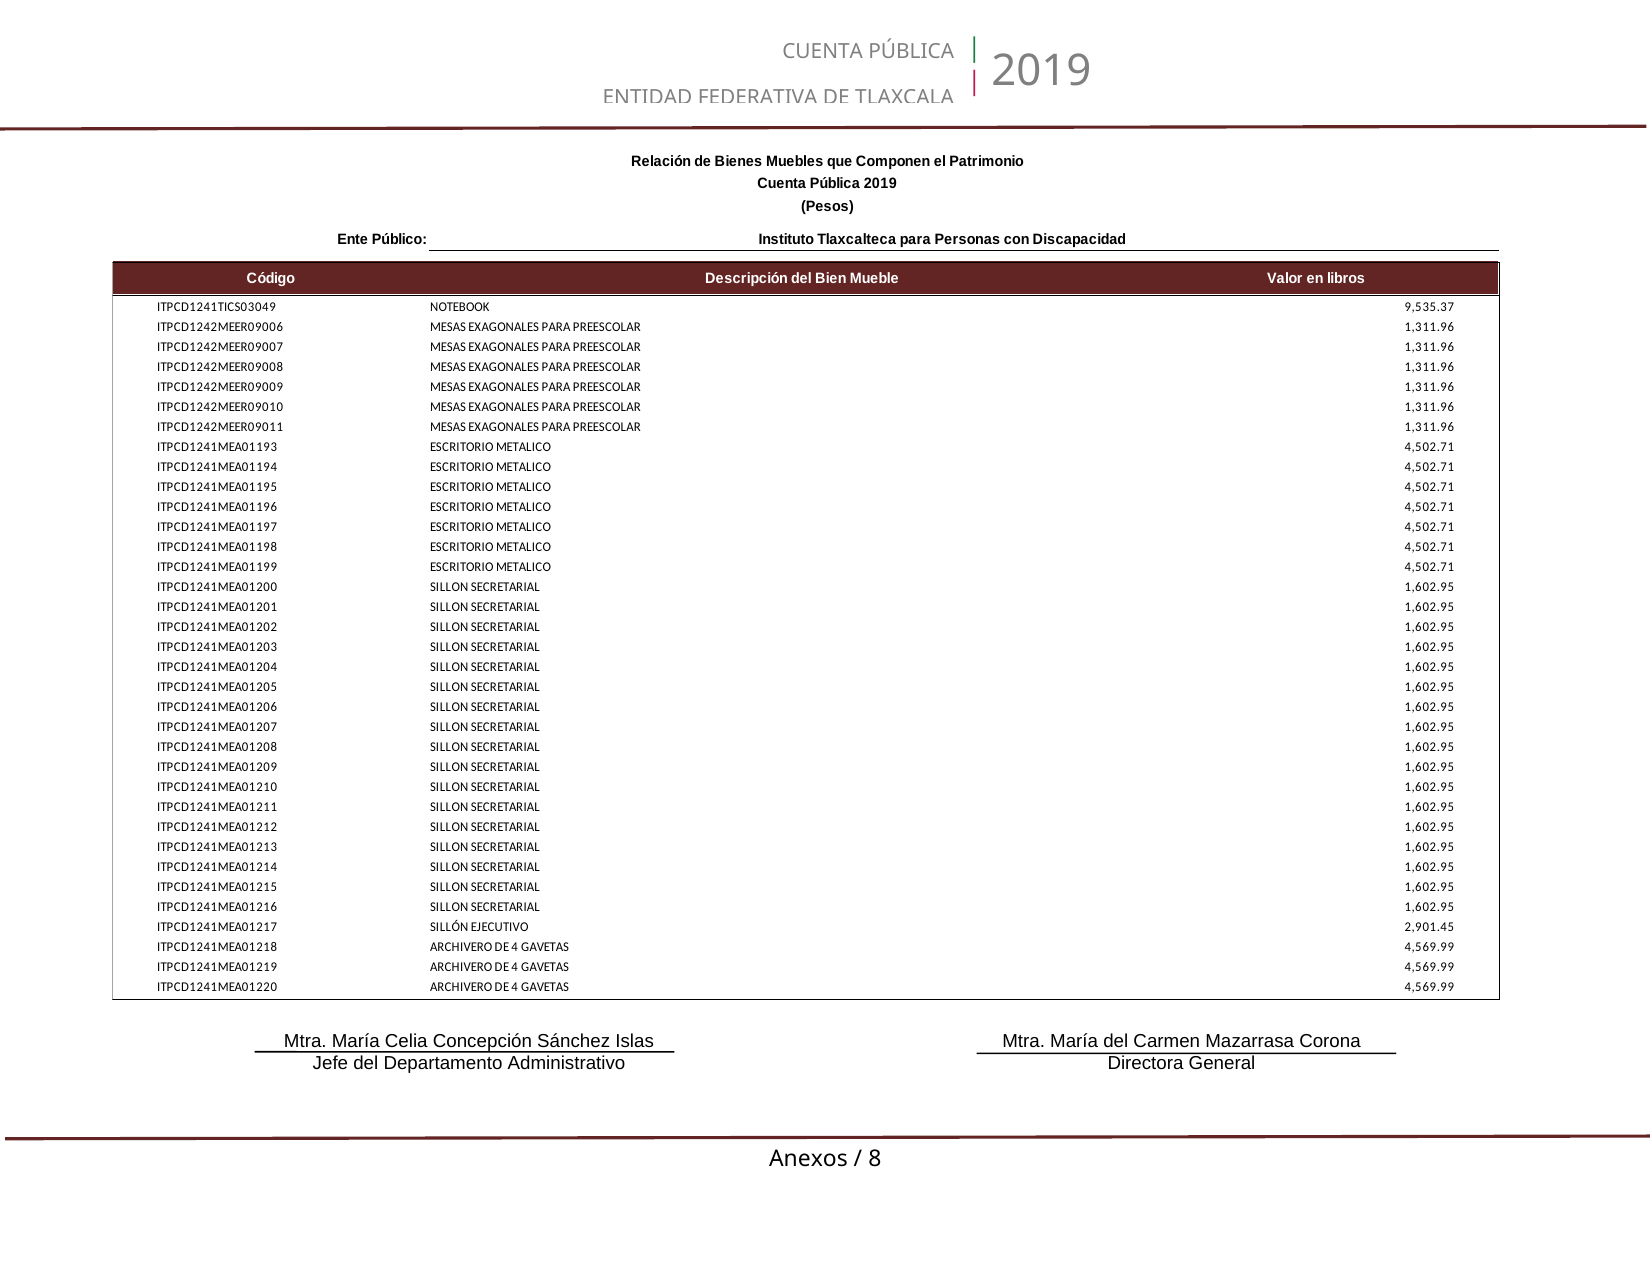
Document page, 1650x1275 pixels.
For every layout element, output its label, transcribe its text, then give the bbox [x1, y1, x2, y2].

table_header Mtra. María Celia Concepción Sánchez Islas Jefe del Departamento Administrativo [113, 1030, 825, 1073]
table_header Mtra. María del Carmen Mazarrasa Corona Directora General [825, 1030, 1537, 1073]
picture [968, 28, 985, 99]
